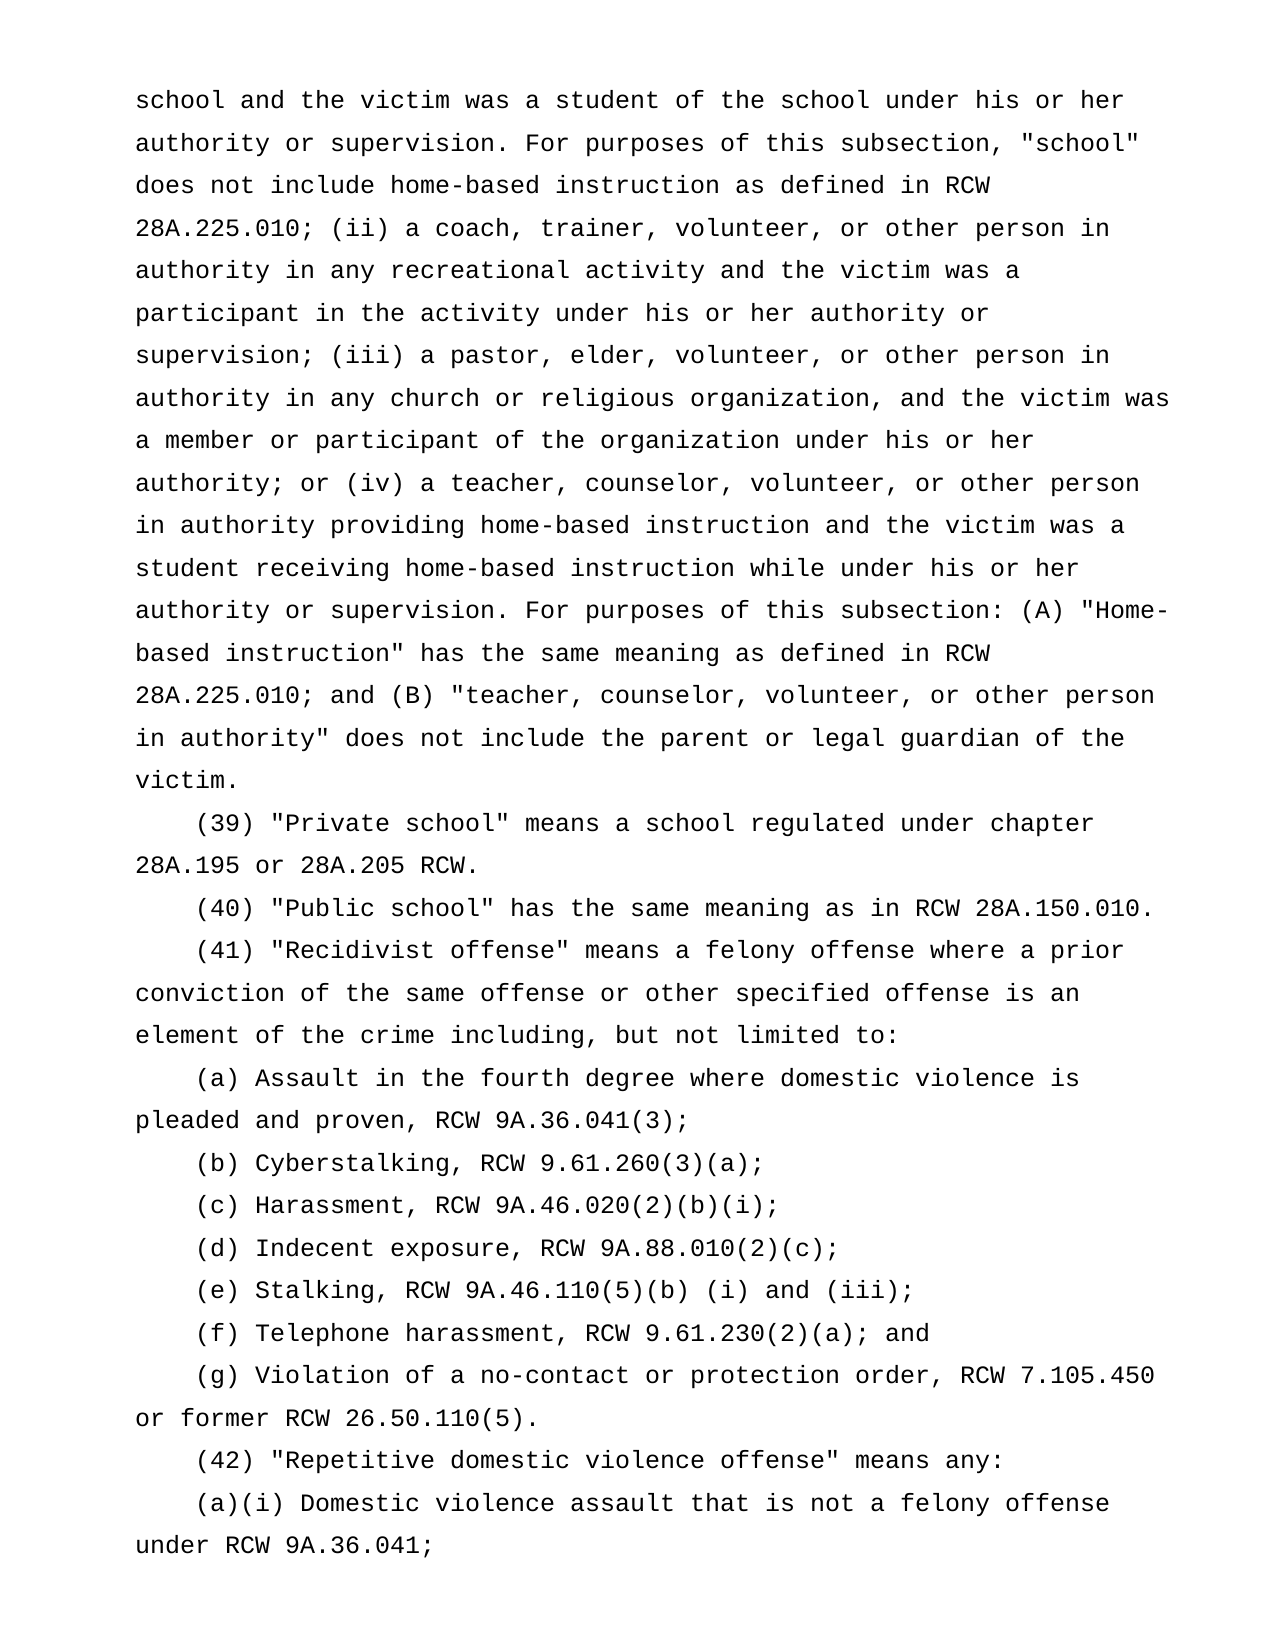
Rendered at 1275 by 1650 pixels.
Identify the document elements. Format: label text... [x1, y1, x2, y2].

text (f) Telephone harassment, RCW 9.61.230(2)(a); and [135, 1307, 1170, 1350]
text (c) Harassment, RCW 9A.46.020(2)(b)(i); [135, 1180, 1170, 1222]
text (40) "Public school" has the same meaning as in RCW 28A.150.010. [135, 882, 1170, 925]
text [135, 75, 1170, 797]
text (42) "Repetitive domestic violence offense" means any: [135, 1435, 1170, 1477]
text (a) Assault in the fourth degree where domestic violence is pleaded and proven, RCW 9A.36.041(3); [135, 1052, 1170, 1137]
text (g) Violation of a no-contact or protection order, RCW 7.105.450 or former RCW 26.50.110(5). [135, 1350, 1170, 1435]
text (b) Cyberstalking, RCW 9.61.260(3)(a); [135, 1137, 1170, 1180]
text (41) "Recidivist offense" means a felony offense where a prior conviction of the same offense or other specified offense is an element of the crime including, but not limited to: [135, 925, 1170, 1052]
text (d) Indecent exposure, RCW 9A.88.010(2)(c); [135, 1222, 1170, 1265]
text (39) "Private school" means a school regulated under chapter 28A.195 or 28A.205 RCW. [135, 797, 1170, 882]
text (e) Stalking, RCW 9A.46.110(5)(b) (i) and (iii); [135, 1265, 1170, 1307]
text (a)(i) Domestic violence assault that is not a felony offense under RCW 9A.36.041; [135, 1477, 1170, 1562]
